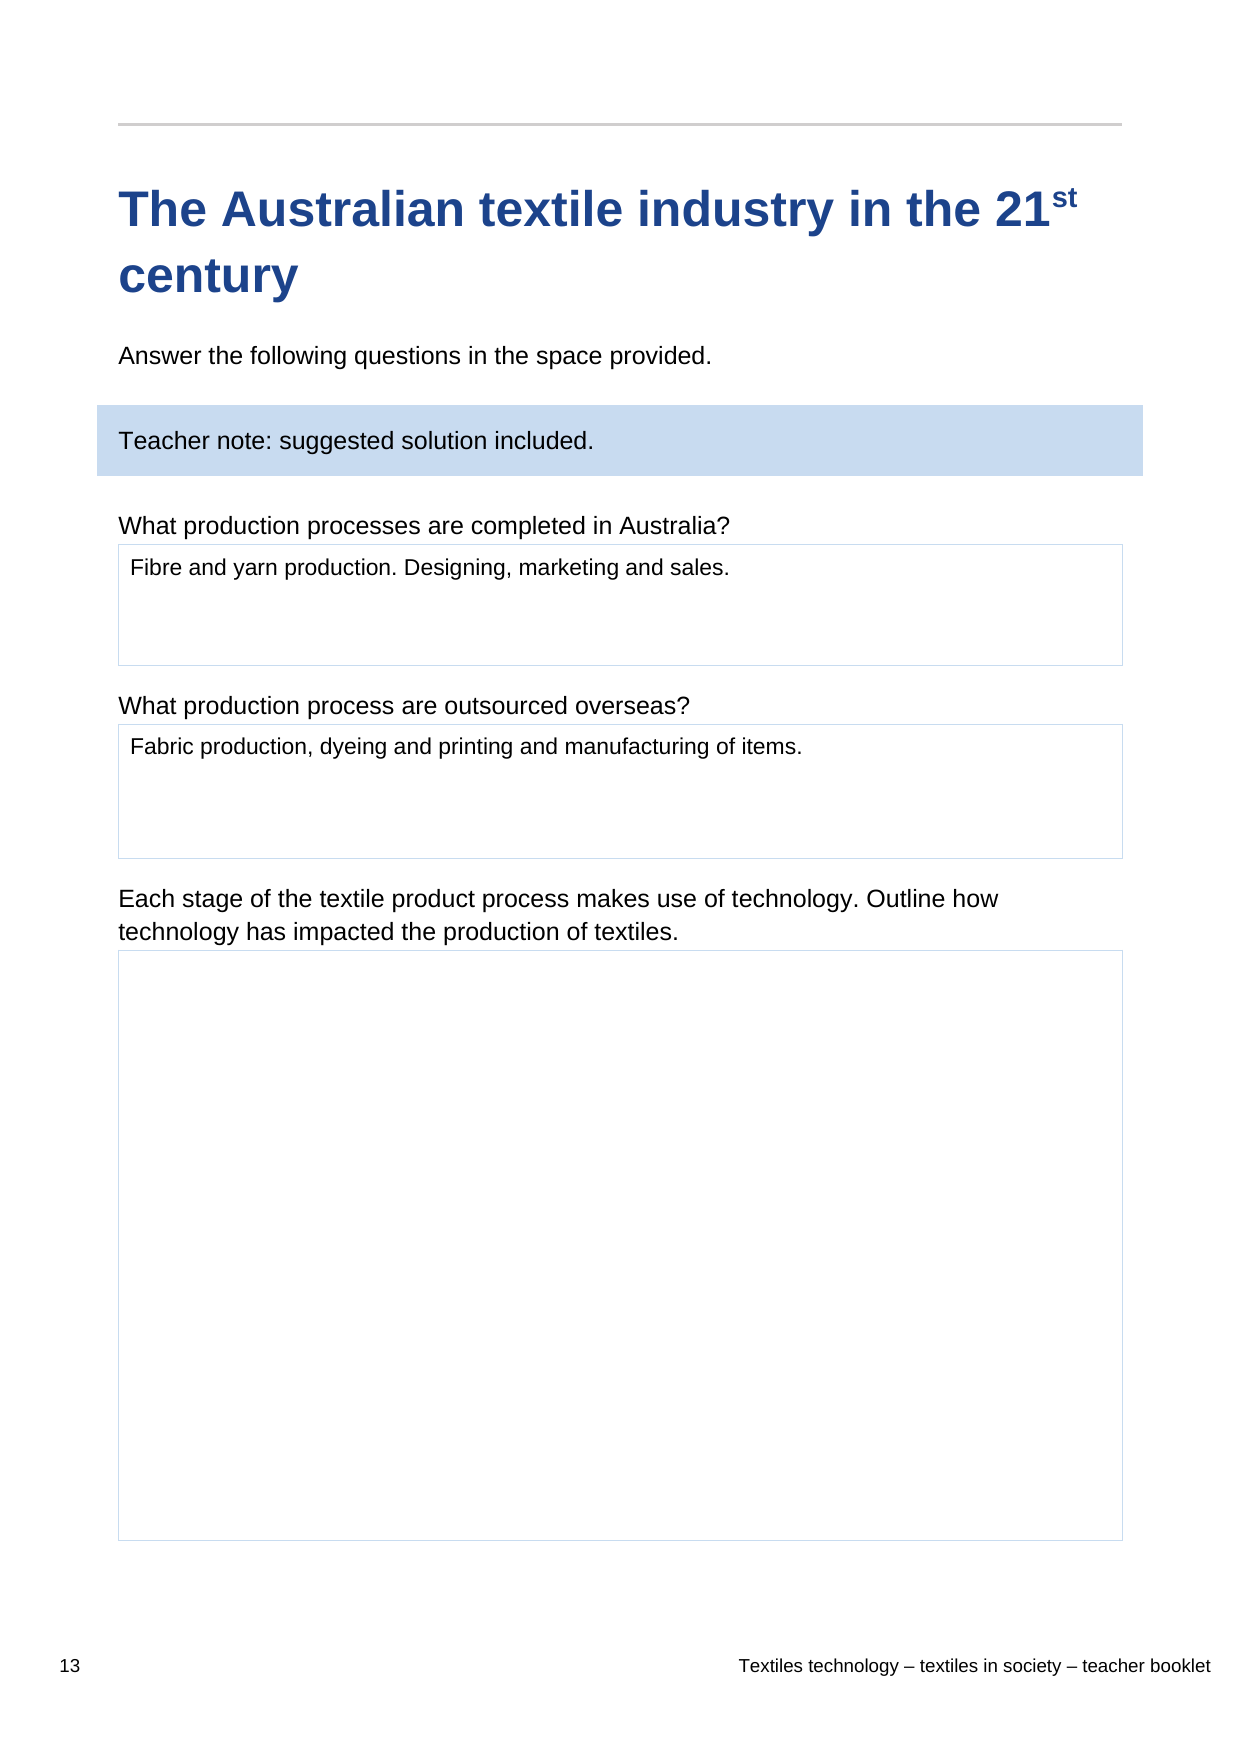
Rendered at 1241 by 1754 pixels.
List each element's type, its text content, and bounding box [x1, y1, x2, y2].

text What production processes are completed in Australia? [118, 511, 1122, 540]
text What production process are outsourced overseas? [118, 691, 1122, 720]
text Each stage of the textile product process makes use of technology. Outline how technology has impacted the production of textiles. [118, 883, 1122, 945]
table_header Fabric production, dyeing and printing and manufacturing of items. [119, 725, 1122, 857]
table_header [119, 951, 1122, 1540]
table_header Fibre and yarn production. Designing, marketing and sales. [119, 545, 1122, 665]
subtitle The Australian textile industry in the 21st century [118, 180, 1122, 303]
text Teacher note: suggested solution included. [97, 405, 1143, 476]
text Answer the following questions in the space provided. [118, 341, 1122, 370]
